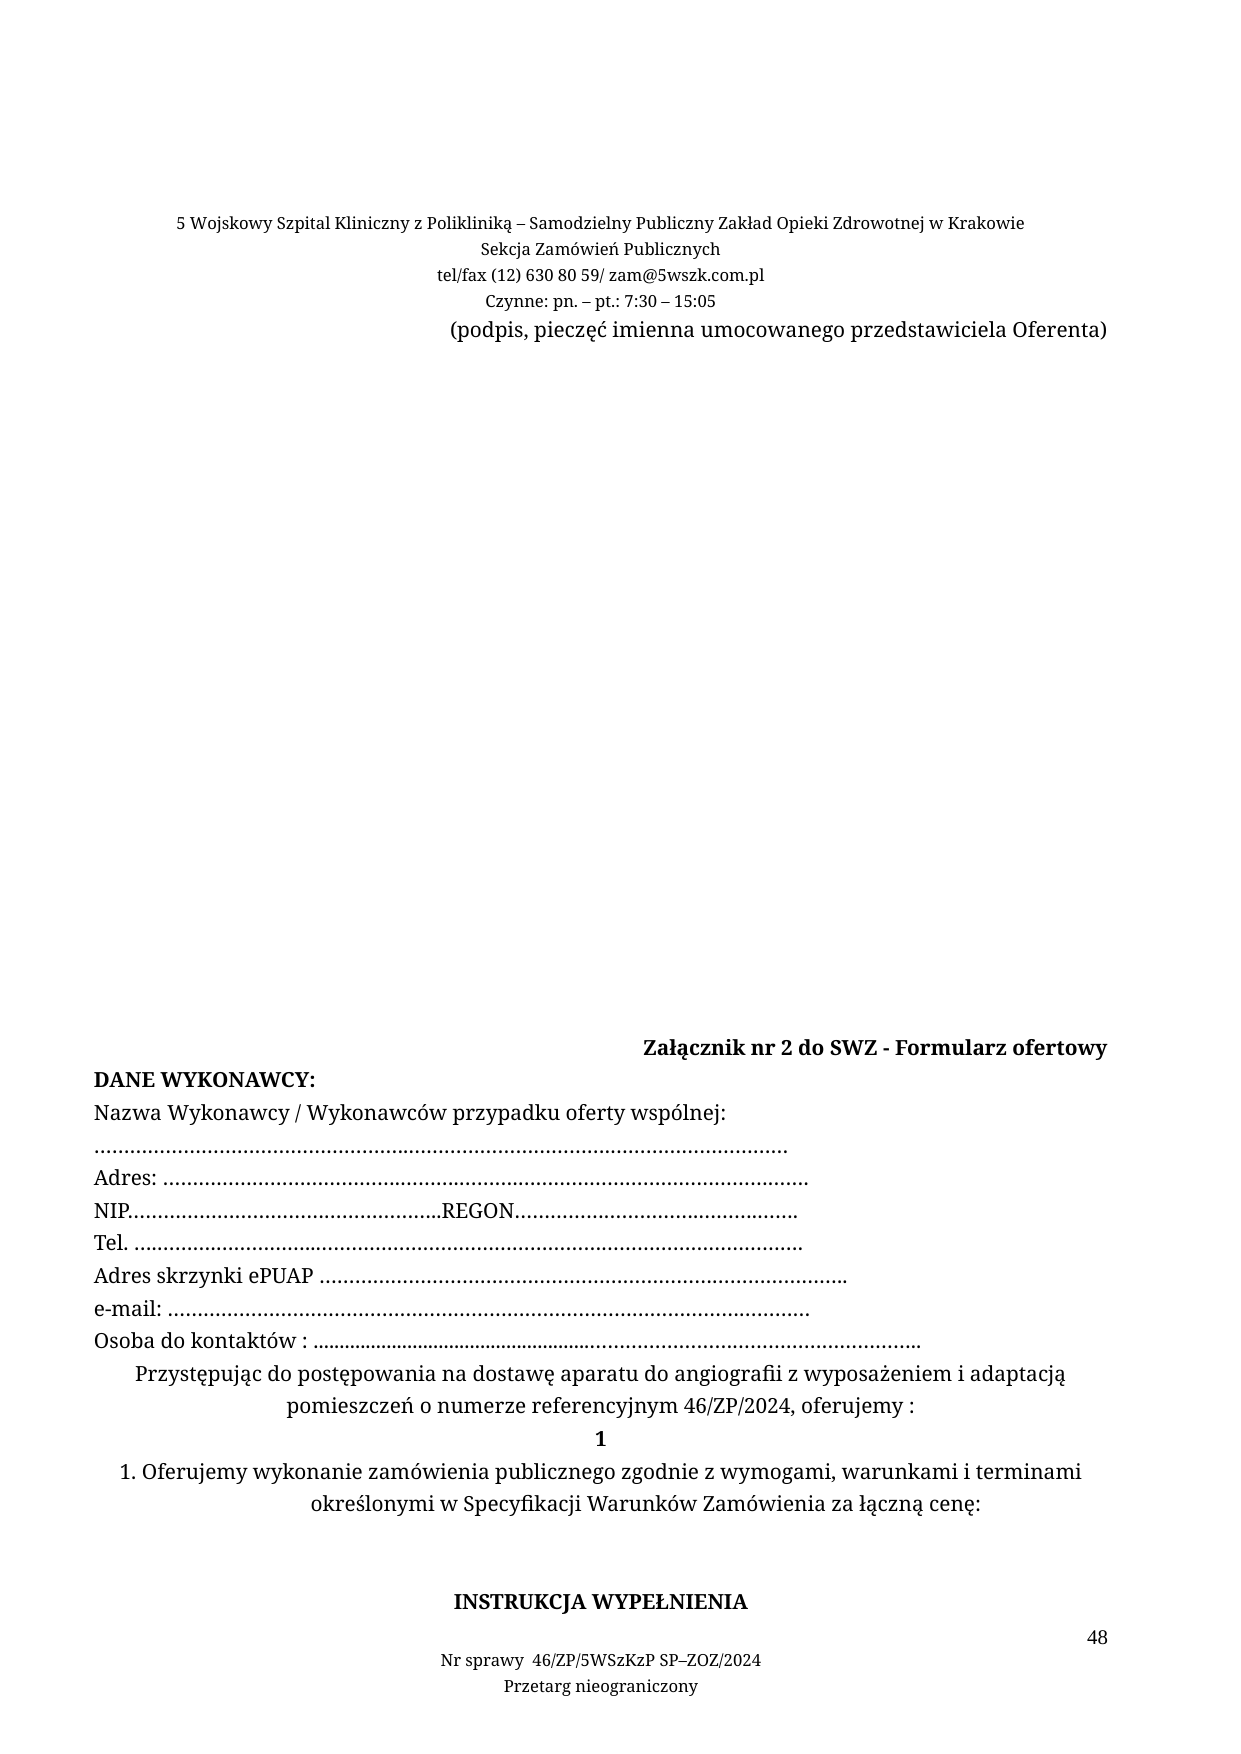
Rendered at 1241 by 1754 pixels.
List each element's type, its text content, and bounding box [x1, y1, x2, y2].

text Przystępując do postępowania na dostawę aparatu do angiografii z wyposażeniem i adaptacją pomieszczeń o numerze referencyjnym 46/ZP/2024, oferujemy : [94, 1359, 1107, 1420]
text ……………………………………………..…………………………….………………………… [94, 1131, 1107, 1159]
text INSTRUKCJA WYPEŁNIENIA [94, 1587, 1107, 1616]
text (podpis, pieczęć imienna umocowanego przedstawiciela Oferenta) [94, 316, 1107, 344]
text Nazwa Wykonawcy / Wykonawców przypadku oferty wspólnej: [94, 1098, 1107, 1127]
text Osoba do kontaktów : .....................................................……………………………………………….. [94, 1326, 1107, 1355]
text Adres skrzynki ePUAP …………………………………………………………………………….. [94, 1261, 1107, 1289]
text DANE WYKONAWCY: [94, 1066, 1107, 1094]
text NIP……………………………………………..REGON………………………….……….……. [94, 1196, 1107, 1224]
list 1. Oferujemy wykonanie zamówienia publicznego zgodnie z wymogami, warunkami i terminami określonymi w Specyfikacji Warunków Zamówienia za łączną cenę: [94, 1457, 1107, 1518]
text 1 [94, 1424, 1107, 1453]
text e-mail: ……………………………………………………………………………………………… [94, 1294, 1107, 1322]
text Adres: ………………………………….……….……….…………………………………………. [94, 1163, 1107, 1192]
text Tel. ….……….……………..………………………………………………………………………. [94, 1228, 1107, 1257]
text Załącznik nr 2 do SWZ - Formularz ofertowy [94, 1033, 1107, 1061]
